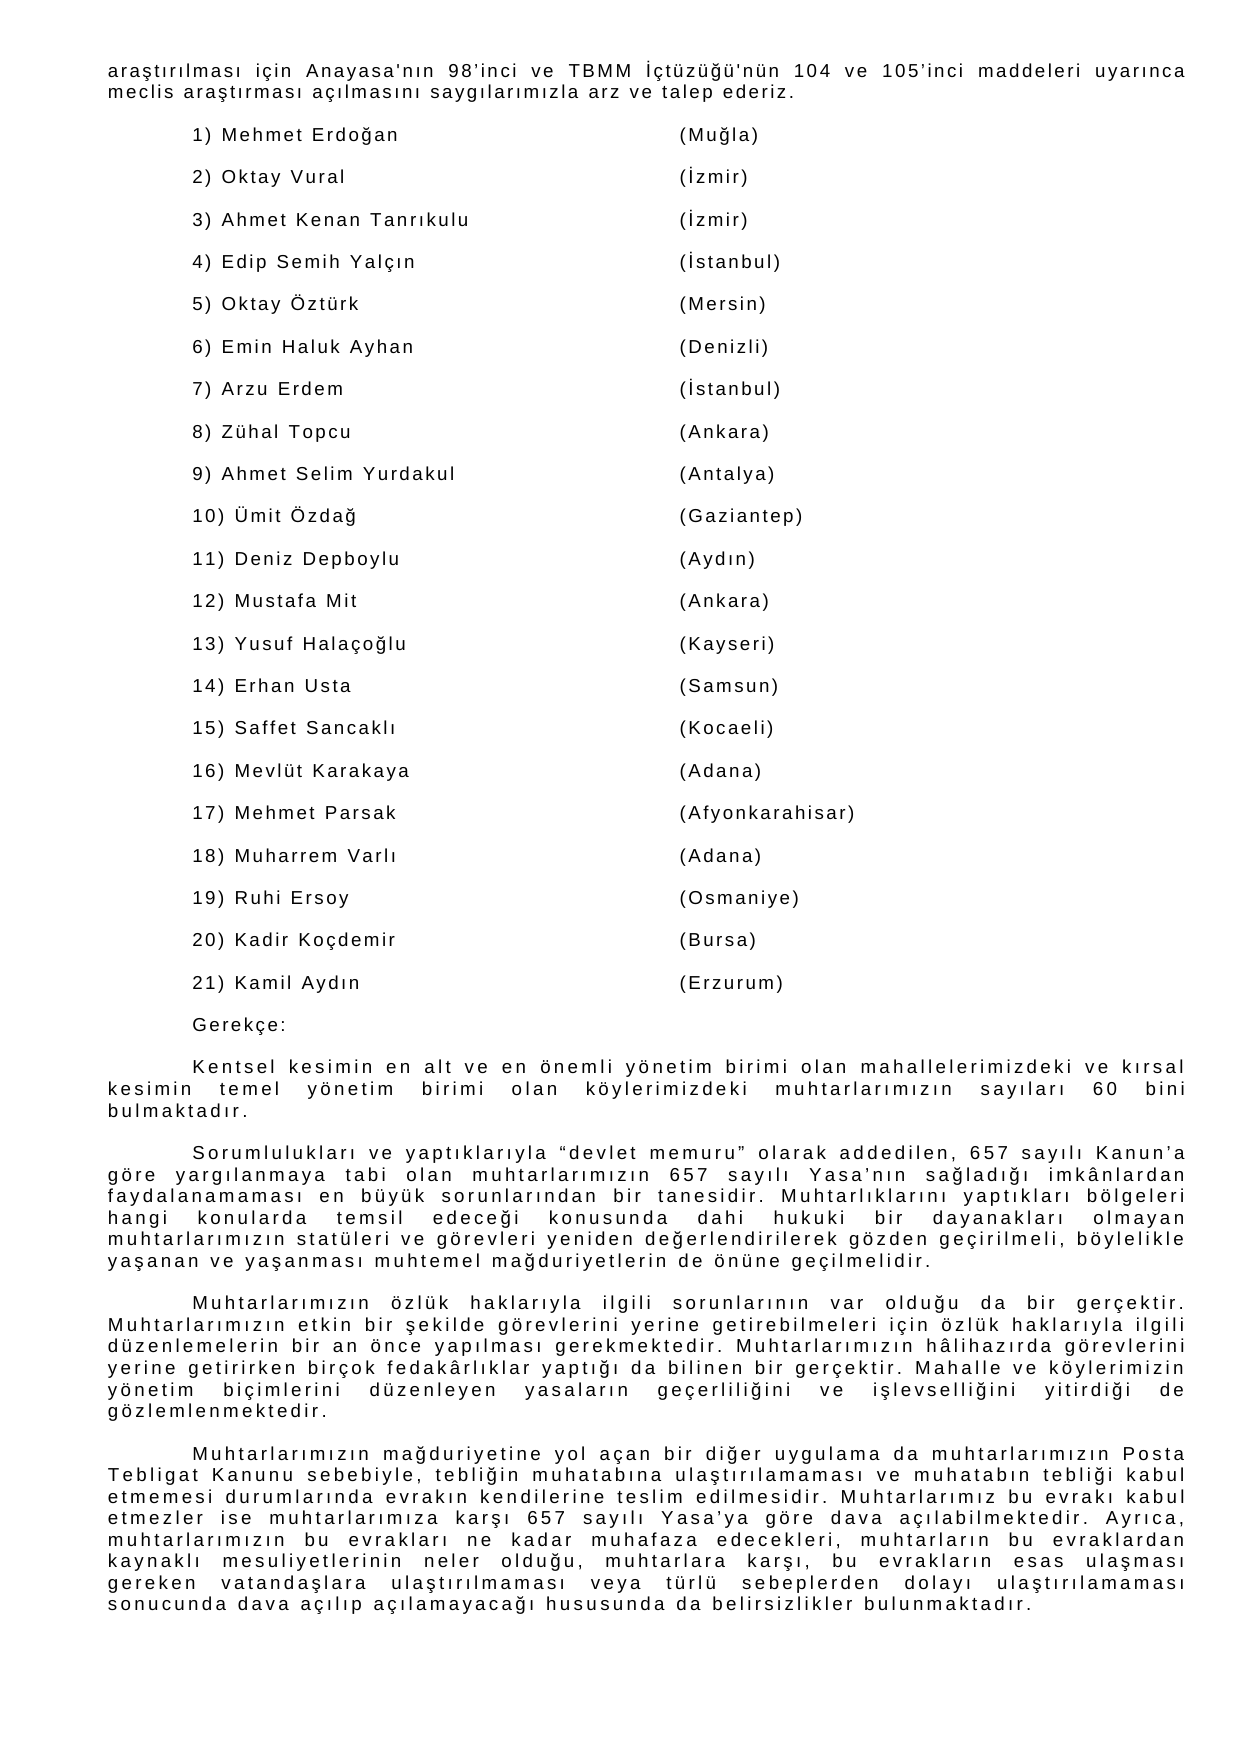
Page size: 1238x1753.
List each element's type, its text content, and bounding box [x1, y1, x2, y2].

text 15) Saffet Sancaklı (Kocaeli) [108, 717, 1186, 739]
text 9) Ahmet Selim Yurdakul (Antalya) [108, 463, 1186, 484]
text 12) Mustafa Mit (Ankara) [108, 590, 1186, 612]
text 17) Mehmet Parsak (Afyonkarahisar) [108, 802, 1186, 823]
text 6) Emin Haluk Ayhan (Denizli) [108, 336, 1186, 357]
text 16) Mevlüt Karakaya (Adana) [108, 759, 1186, 781]
text 18) Muharrem Varlı (Adana) [108, 844, 1186, 866]
text 5) Oktay Öztürk (Mersin) [108, 293, 1186, 315]
text 20) Kadir Koçdemir (Bursa) [108, 929, 1186, 951]
text 10) Ümit Özdağ (Gaziantep) [108, 505, 1186, 527]
text 19) Ruhi Ersoy (Osmaniye) [108, 887, 1186, 908]
text 3) Ahmet Kenan Tanrıkulu (İzmir) [108, 208, 1186, 230]
text Sorumlulukları ve yaptıklarıyla “devlet memuru” olarak addedilen, 657 sayılı Kanun’a göre yargılanmaya tabi olan muhtarlarımızın 657 sayılı Yasa’nın sağladığı imkânlardan faydalanamaması en büyük sorunlarından bir tanesidir. Muhtarlıklarını yaptıkları bölgeleri hangi konularda temsil edeceği konusunda dahi hukuki bir dayanakları olmayan muhtarlarımızın statüleri ve görevleri yeniden değerlendirilerek gözden geçirilmeli, böylelikle yaşanan ve yaşanması muhtemel mağduriyetlerin de önüne geçilmelidir. [108, 1142, 1186, 1271]
text 4) Edip Semih Yalçın (İstanbul) [108, 251, 1186, 272]
text 8) Zühal Topcu (Ankara) [108, 420, 1186, 442]
text 21) Kamil Aydın (Erzurum) [108, 972, 1186, 993]
text Gerekçe: [108, 1014, 1186, 1036]
text 14) Erhan Usta (Samsun) [108, 675, 1186, 696]
text 2) Oktay Vural (İzmir) [108, 166, 1186, 188]
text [108, 60, 1186, 103]
text 13) Yusuf Halaçoğlu (Kayseri) [108, 632, 1186, 654]
text 11) Deniz Depboylu (Aydın) [108, 548, 1186, 569]
text 1) Mehmet Erdoğan (Muğla) [108, 124, 1186, 145]
text Muhtarlarımızın özlük haklarıyla ilgili sorunlarının var olduğu da bir gerçektir. Muhtarlarımızın etkin bir şekilde görevlerini yerine getirebilmeleri için özlük haklarıyla ilgili düzenlemelerin bir an önce yapılması gerekmektedir. Muhtarlarımızın hâlihazırda görevlerini yerine getirirken birçok fedakârlıklar yaptığı da bilinen bir gerçektir. Mahalle ve köylerimizin yönetim biçimlerini düzenleyen yasaların geçerliliğini ve işlevselliğini yitirdiği de gözlemlenmektedir. [108, 1292, 1186, 1421]
text Muhtarlarımızın mağduriyetine yol açan bir diğer uygulama da muhtarlarımızın Posta Tebligat Kanunu sebebiyle, tebliğin muhatabına ulaştırılamaması ve muhatabın tebliği kabul etmemesi durumlarında evrakın kendilerine teslim edilmesidir. Muhtarlarımız bu evrakı kabul etmezler ise muhtarlarımıza karşı 657 sayılı Yasa’ya göre dava açılabilmektedir. Ayrıca, muhtarlarımızın bu evrakları ne kadar muhafaza edecekleri, muhtarların bu evraklardan kaynaklı mesuliyetlerinin neler olduğu, muhtarlara karşı, bu evrakların esas ulaşması gereken vatandaşlara ulaştırılmaması veya türlü sebeplerden dolayı ulaştırılamaması sonucunda dava açılıp açılamayacağı hususunda da belirsizlikler bulunmaktadır. [108, 1442, 1186, 1615]
text Kentsel kesimin en alt ve en önemli yönetim birimi olan mahallelerimizdeki ve kırsal kesimin temel yönetim birimi olan köylerimizdeki muhtarlarımızın sayıları 60 bini bulmaktadır. [108, 1056, 1186, 1121]
text 7) Arzu Erdem (İstanbul) [108, 378, 1186, 399]
